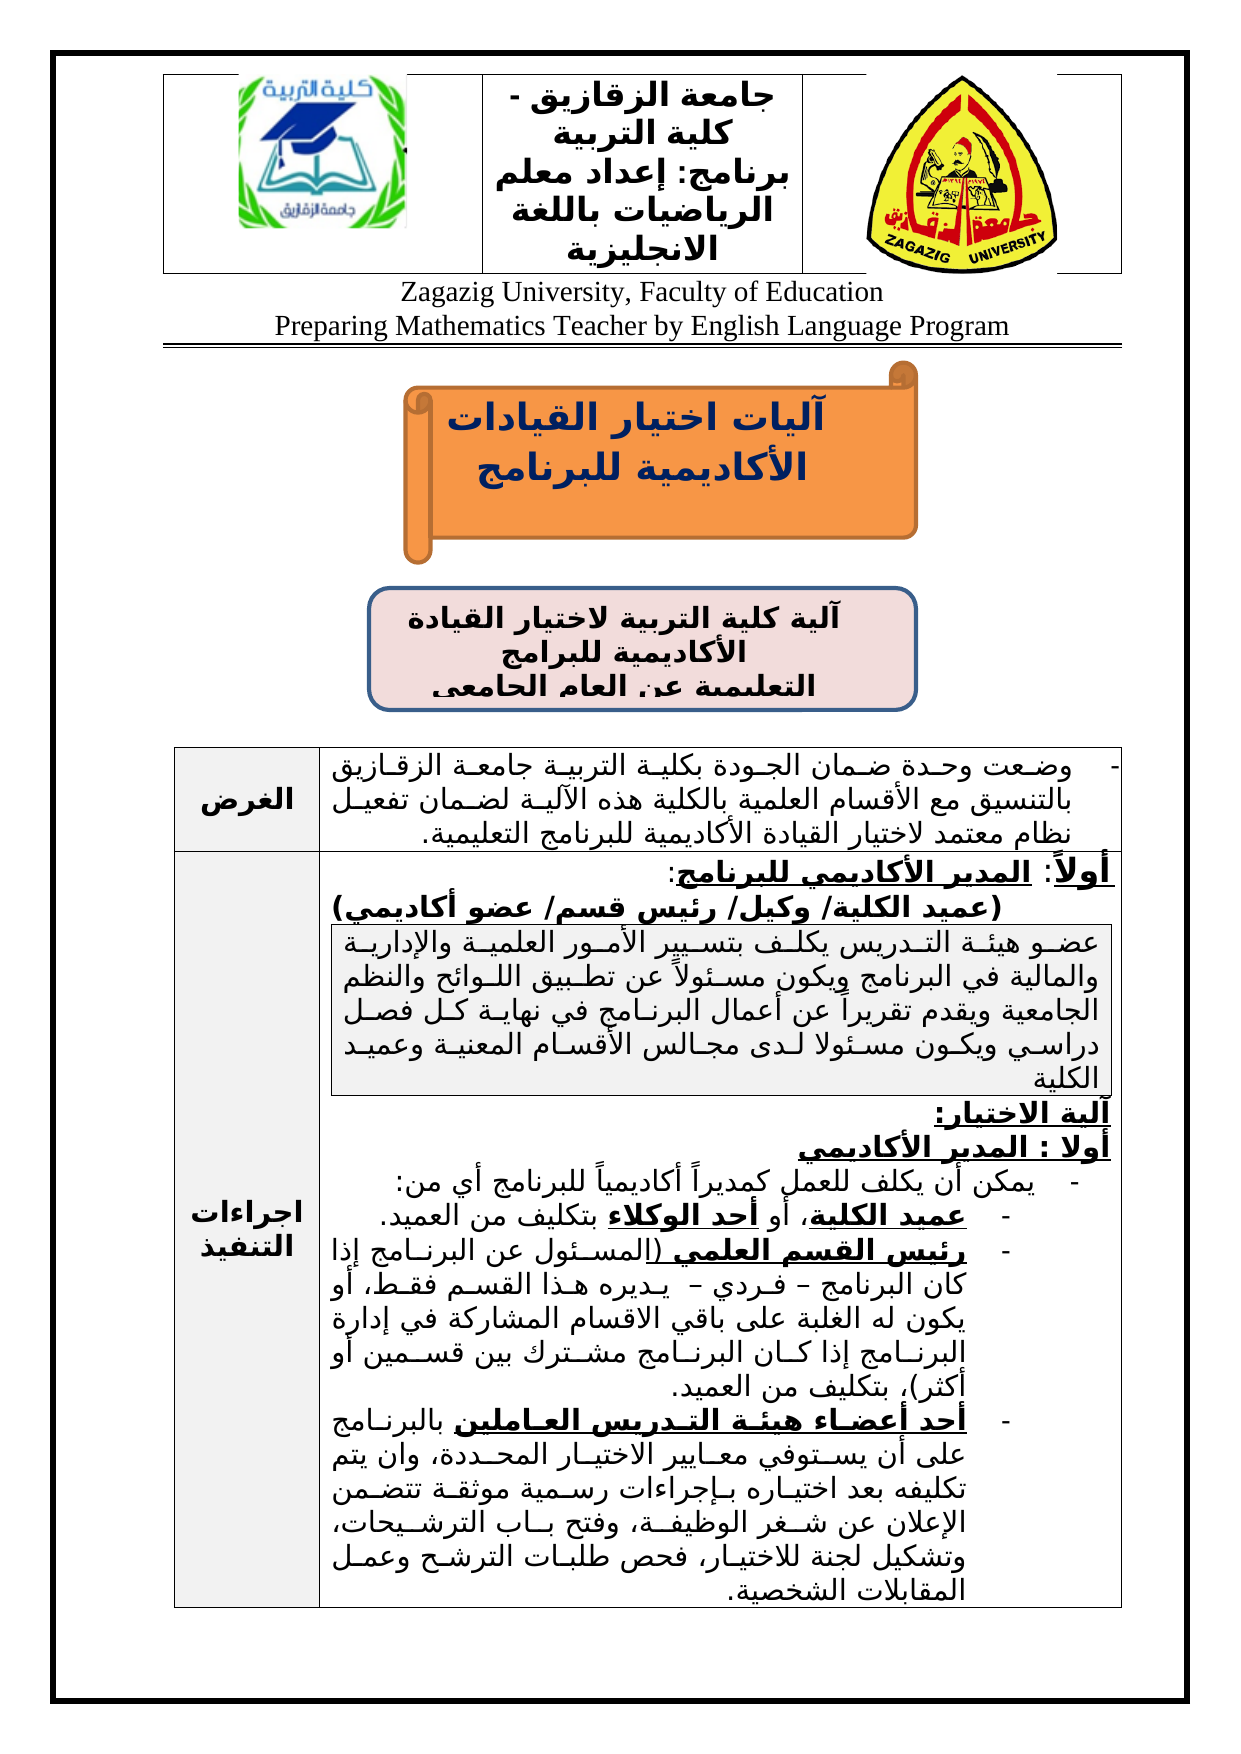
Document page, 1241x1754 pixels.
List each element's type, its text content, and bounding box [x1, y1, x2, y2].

picture [238, 74, 408, 230]
table_cell اجراءات التنفيذ [175, 852, 319, 1607]
table_header وضعت وحدة ضمان الجودة بكلية التربية جامعة الزقازيق بالتنسيق مع الأقسام العلمية بالكلية هذه الآلية لضمان تفعيل نظام معتمد لاختيار القيادة الأكاديمية للبرنامج التعليمية. [320, 748, 1121, 851]
picture [866, 74, 1058, 274]
table_header الغرض [175, 748, 319, 851]
